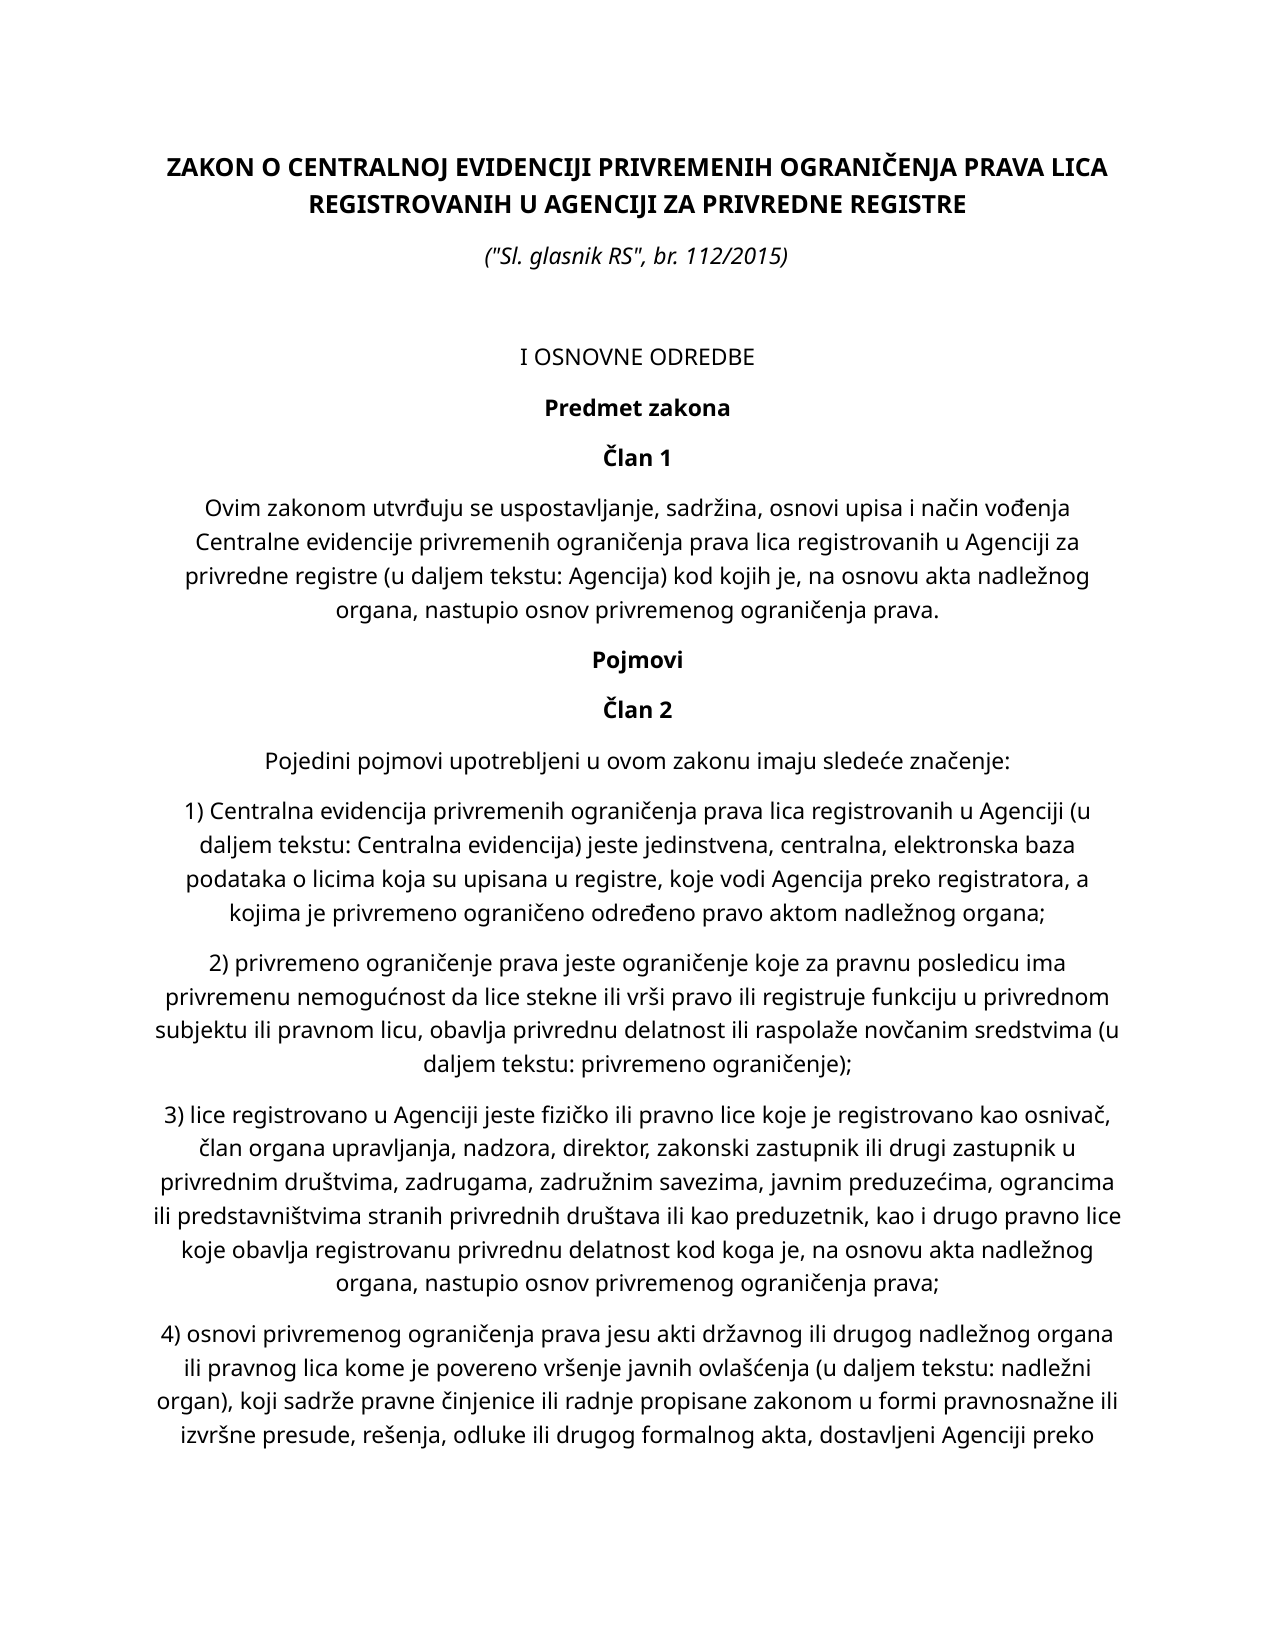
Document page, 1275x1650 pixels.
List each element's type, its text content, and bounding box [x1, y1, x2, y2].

text Član 1 [150, 442, 1125, 473]
text 3) lice registrovano u Agenciji jeste fizičko ili pravno lice koje je registrovano kao osnivač, član organa upravljanja, nadzora, direktor, zakonski zastupnik ili drugi zastupnik u privrednim društvima, zadrugama, zadružnim savezima, javnim preduzećima, ograncima ili predstavništvima stranih privrednih društava ili kao preduzetnik, kao i drugo pravno lice koje obavlja registrovanu privrednu delatnost kod koga je, na osnovu akta nadležnog organa, nastupio osnov privremenog ograničenja prava; [150, 1098, 1125, 1298]
text Pojedini pojmovi upotrebljeni u ovom zakonu imaju sledeće značenje: [150, 745, 1125, 776]
text 2) privremeno ograničenje prava jeste ograničenje koje za pravnu posledicu ima privremenu nemogućnost da lice stekne ili vrši pravo ili registruje funkciju u privrednom subjektu ili pravnom licu, obavlja privrednu delatnost ili raspolaže novčanim sredstvima (u daljem tekstu: privremeno ograničenje); [150, 947, 1125, 1079]
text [150, 1318, 1125, 1450]
text I OSNOVNE ODREDBE [150, 341, 1125, 372]
text Ovim zakonom utvrđuju se uspostavljanje, sadržina, osnovi upisa i način vođenja Centralne evidencije privremenih ograničenja prava lica registrovanih u Agenciji za privredne registre (u daljem tekstu: Agencija) kod kojih je, na osnovu akta nadležnog organa, nastupio osnov privremenog ograničenja prava. [150, 492, 1125, 625]
text ("Sl. glasnik RS", br. 112/2015) [150, 240, 1125, 271]
text 1) Centralna evidencija privremenih ograničenja prava lica registrovanih u Agenciji (u daljem tekstu: Centralna evidencija) jeste jedinstvena, centralna, elektronska baza podataka o licima koja su upisana u registre, koje vodi Agencija preko registratora, a kojima je privremeno ograničeno određeno pravo aktom nadležnog organa; [150, 795, 1125, 928]
text Član 2 [150, 694, 1125, 726]
text Predmet zakona [150, 391, 1125, 423]
text ZAKON O CENTRALNOJ EVIDENCIJI PRIVREMENIH OGRANIČENJA PRAVA LICA REGISTROVANIH U AGENCIJI ZA PRIVREDNE REGISTRE [150, 150, 1125, 221]
text Pojmovi [150, 644, 1125, 675]
